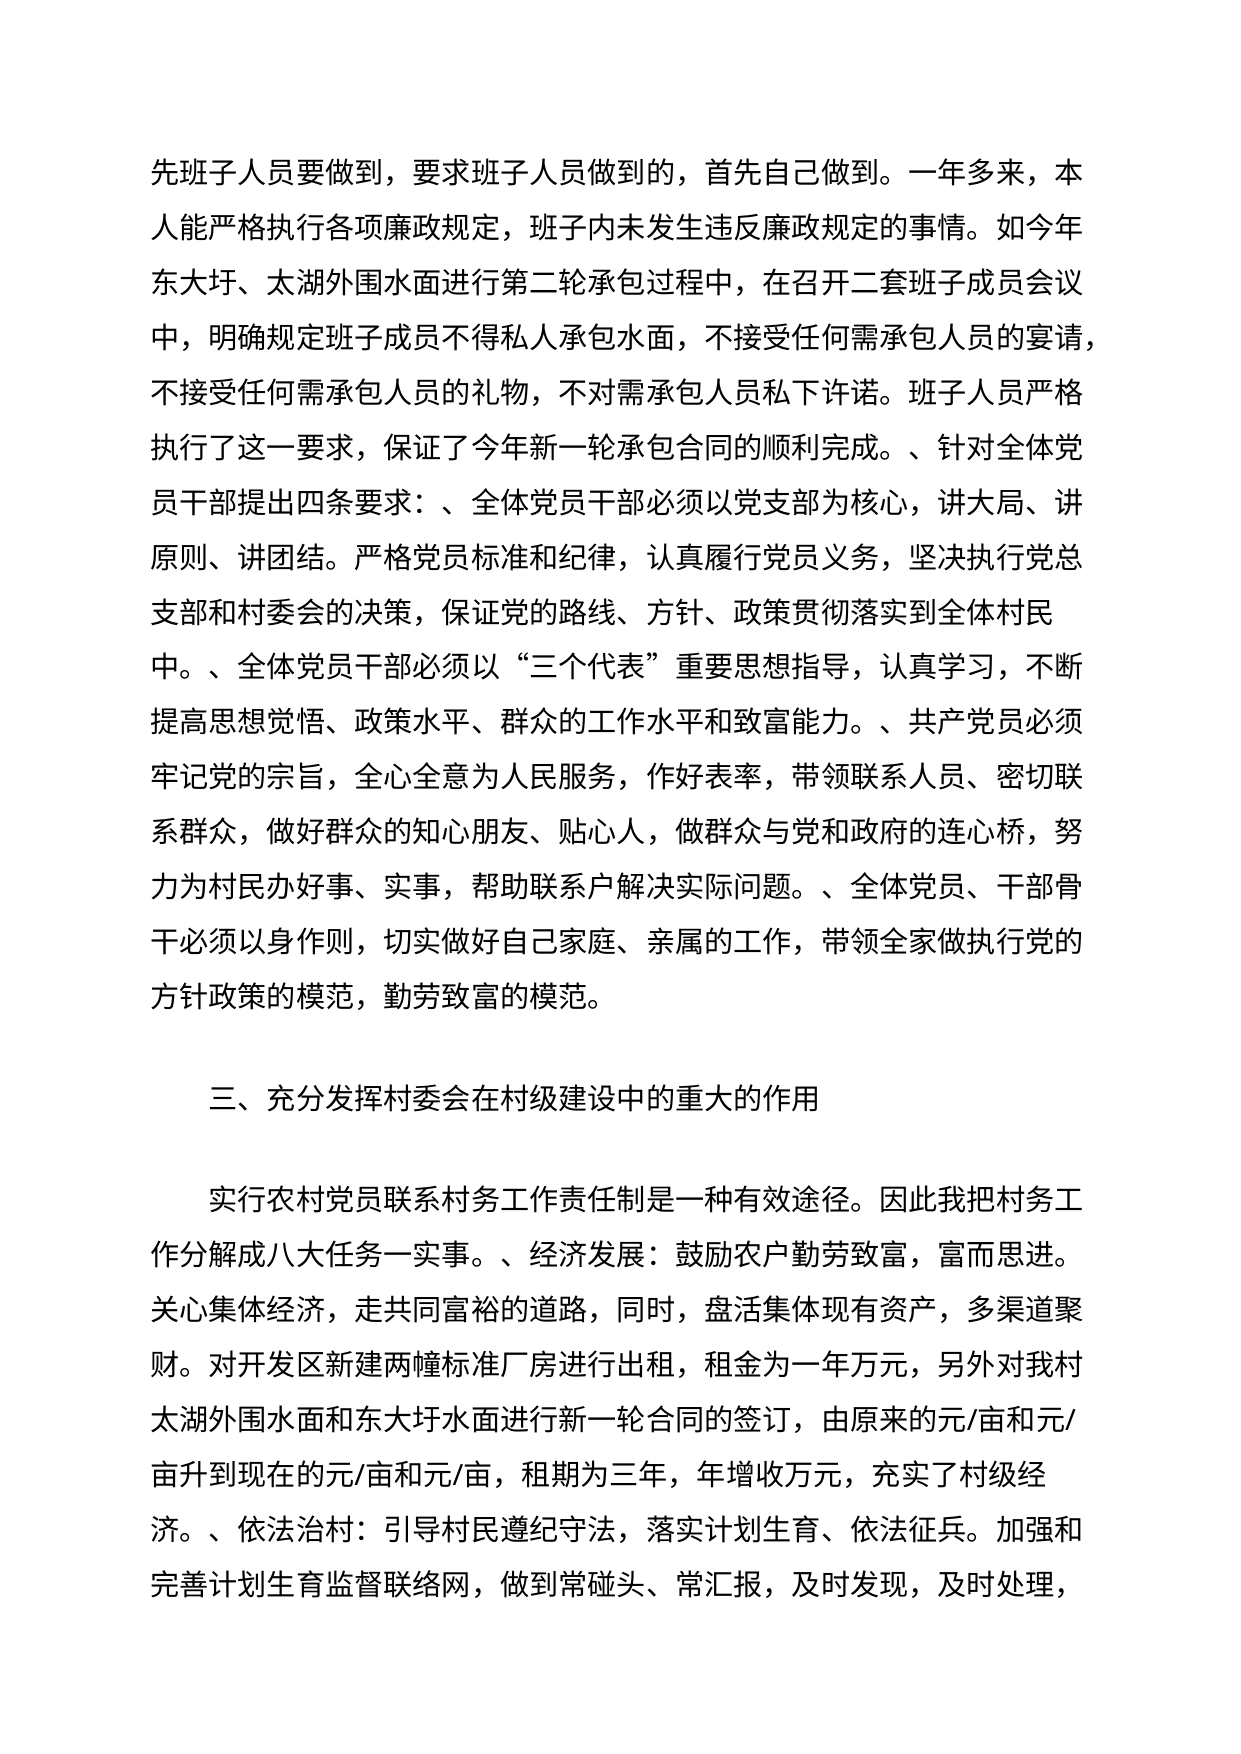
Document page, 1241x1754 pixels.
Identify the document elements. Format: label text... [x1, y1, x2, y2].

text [150, 1177, 1090, 1604]
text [150, 150, 1090, 1016]
text 三、充分发挥村委会在村级建设中的重大的作用 [150, 1075, 1090, 1117]
